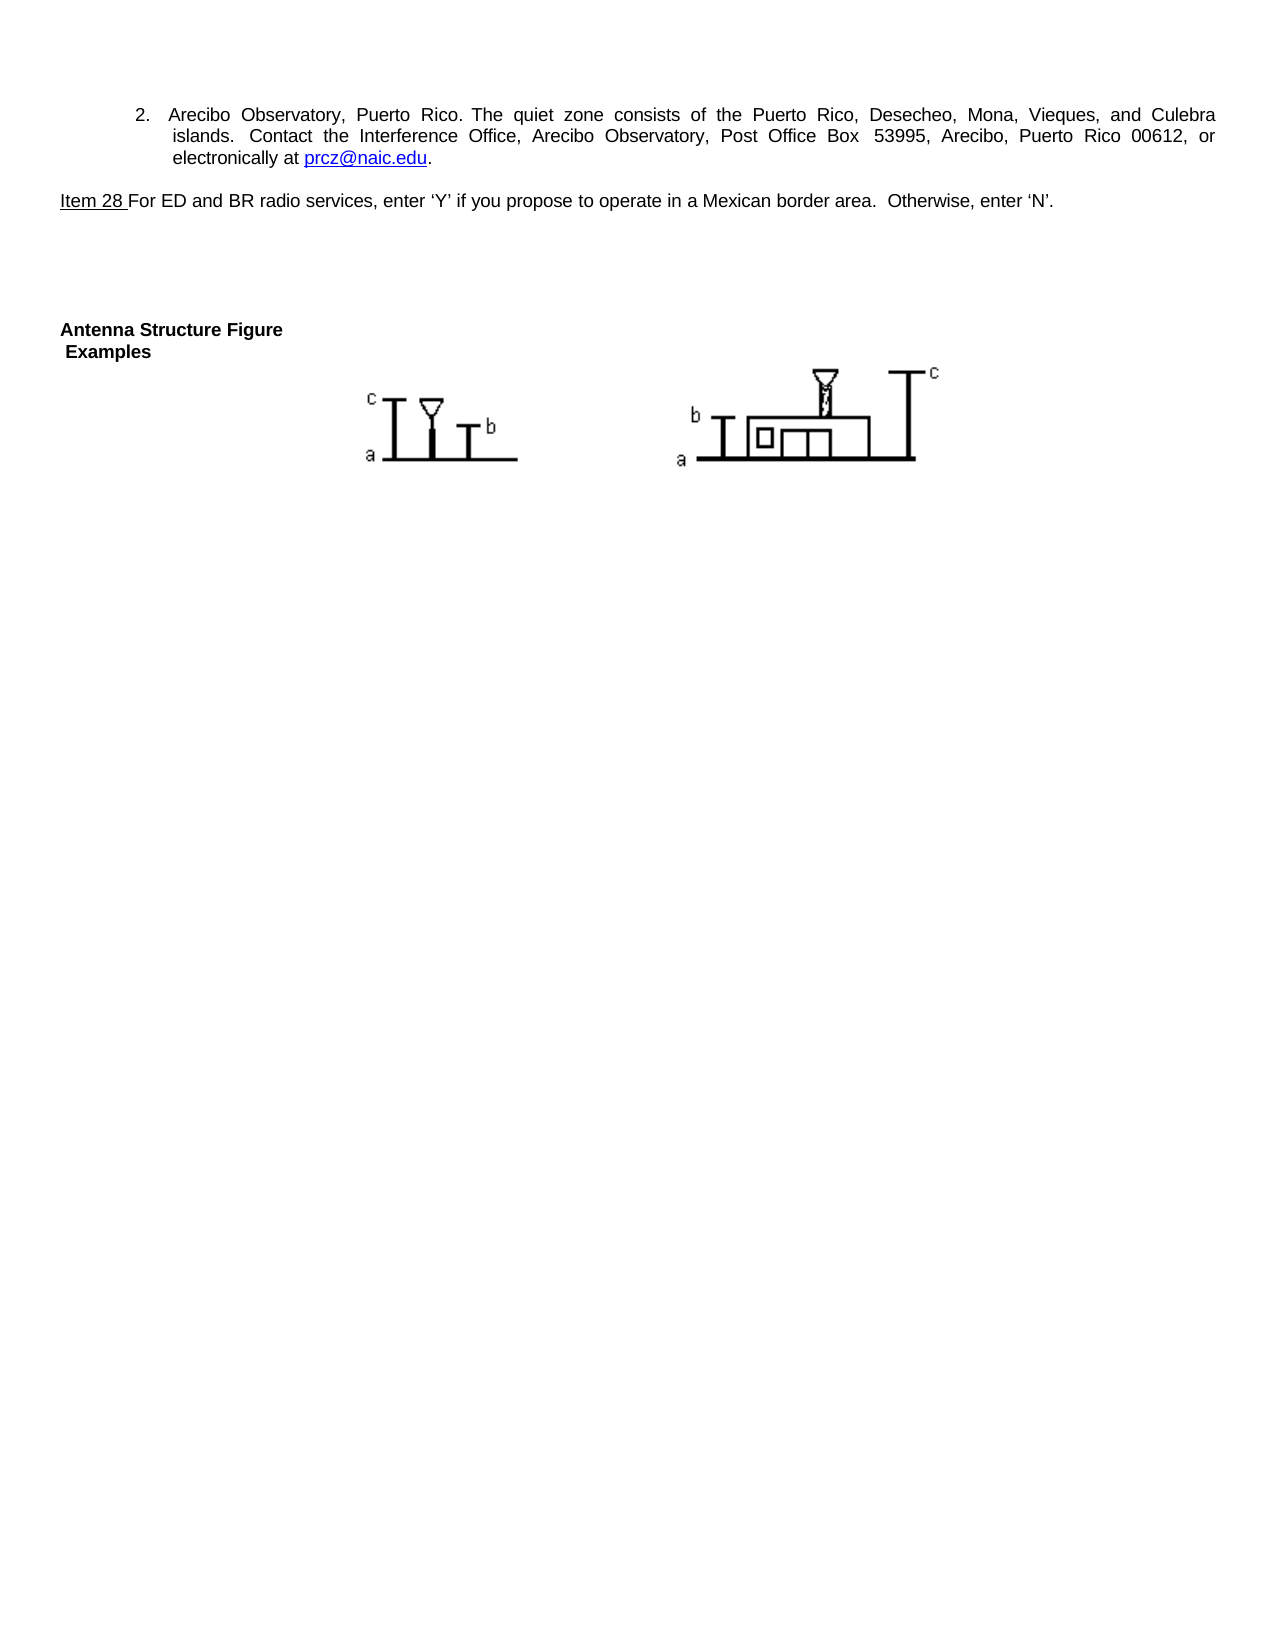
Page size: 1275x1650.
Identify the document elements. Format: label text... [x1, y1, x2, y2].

text Item 28 For ED and BR radio services, enter ‘Y’ if you propose to operate in a Mexican border area. Otherwise, enter ‘N’. [60, 190, 1227, 212]
picture [352, 332, 958, 515]
list Arecibo Observatory, Puerto Rico. The quiet zone consists of the Puerto Rico, Desecheo, Mona, Vieques, and Culebra islands. Contact the Interference Office, Arecibo Observatory, Post Office Box 53995, Arecibo, Puerto Rico 00612, or electronically at prcz@naic.edu. [135, 104, 1216, 168]
subtitle Antenna Structure Figure Examples [60, 319, 366, 362]
